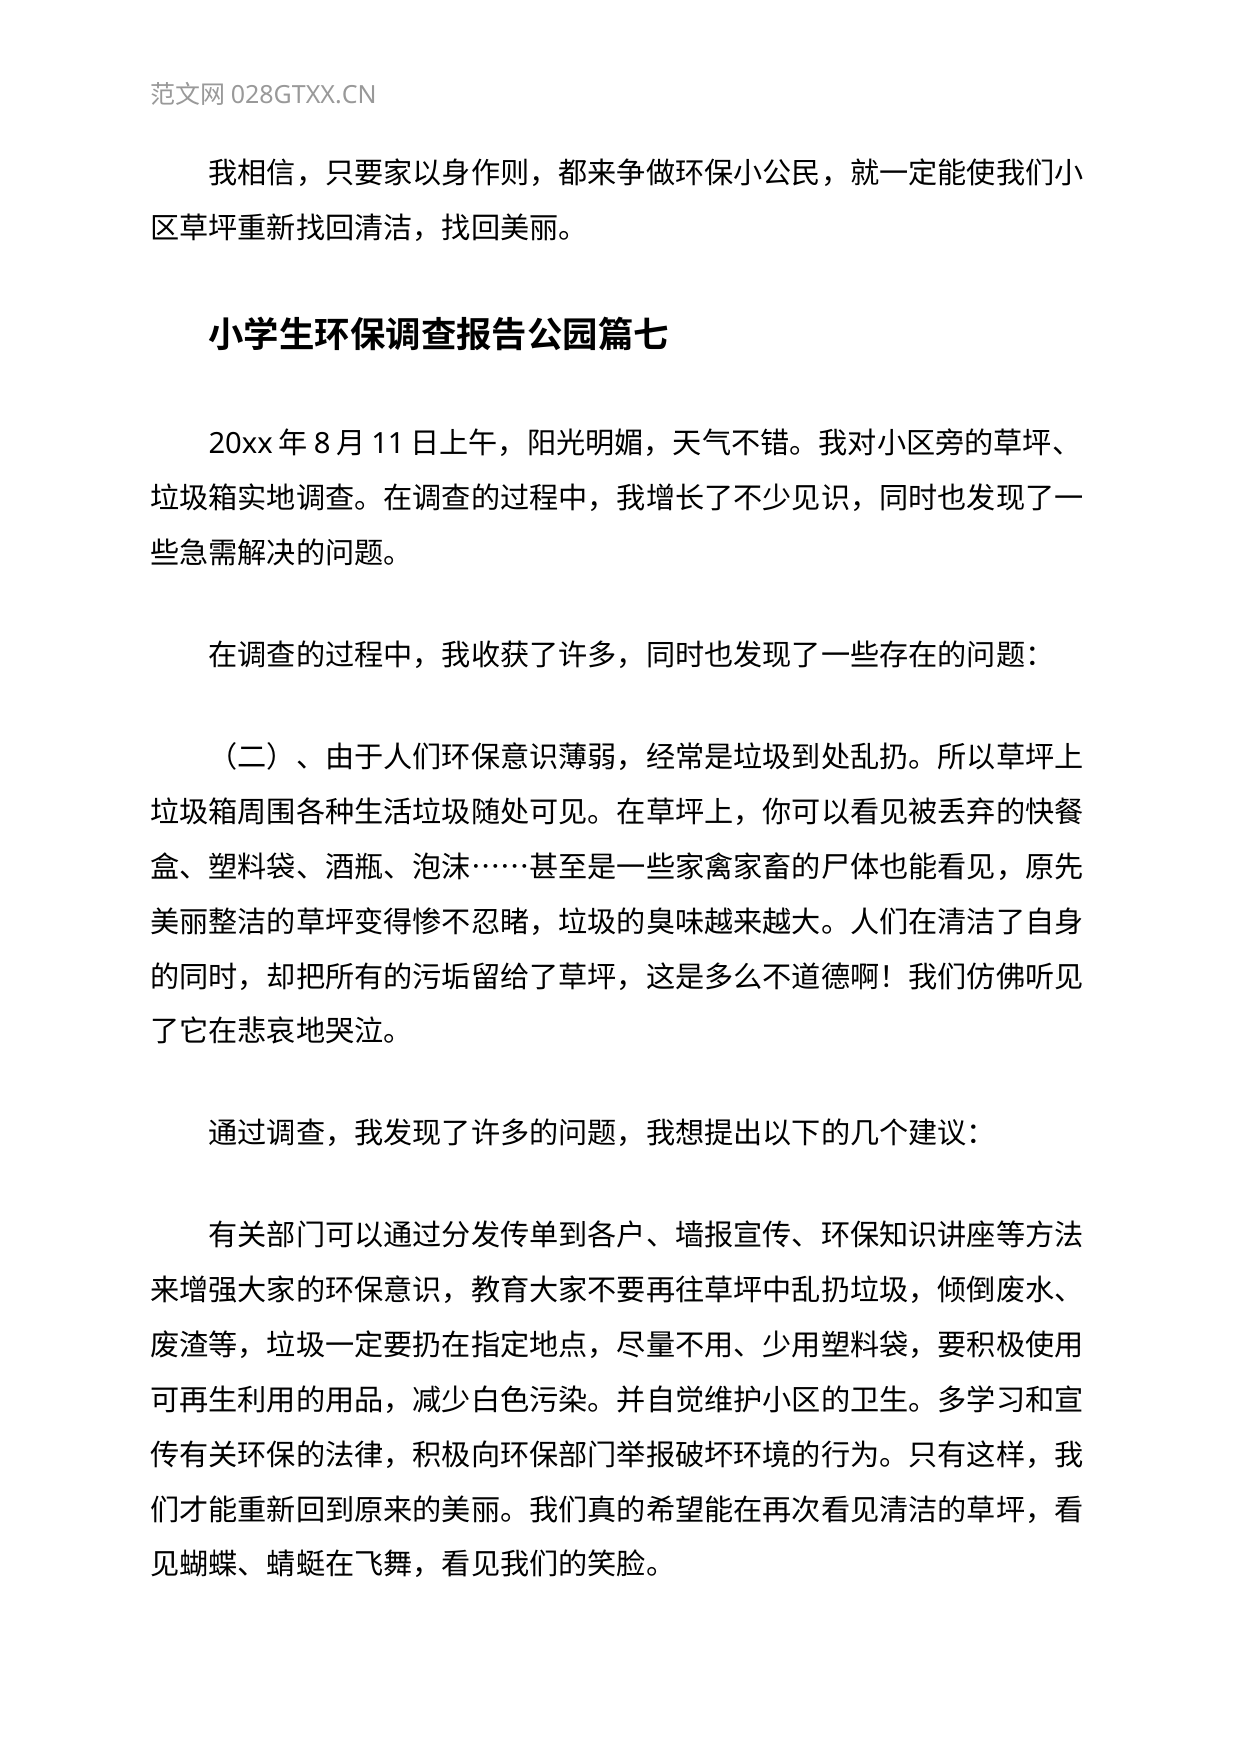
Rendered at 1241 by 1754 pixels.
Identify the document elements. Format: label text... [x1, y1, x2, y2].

text 我相信，只要家以身作则，都来争做环保小公民，就一定能使我们小区草坪重新找回清洁，找回美丽。 [150, 150, 1090, 247]
text 20xx年8月11日上午，阳光明媚，天气不错。我对小区旁的草坪、垃圾箱实地调查。在调查的过程中，我增长了不少见识，同时也发现了一些急需解决的问题。 [150, 420, 1090, 572]
text 有关部门可以通过分发传单到各户、墙报宣传、环保知识讲座等方法来增强大家的环保意识，教育大家不要再往草坪中乱扔垃圾，倾倒废水、废渣等，垃圾一定要扔在指定地点，尽量不用、少用塑料袋，要积极使用可再生利用的用品，减少白色污染。并自觉维护小区的卫生。多学习和宣传有关环保的法律，积极向环保部门举报破坏环境的行为。只有这样，我们才能重新回到原来的美丽。我们真的希望能在再次看见清洁的草坪，看见蝴蝶、蜻蜓在飞舞，看见我们的笑脸。 [150, 1212, 1090, 1583]
text 在调查的过程中，我收获了许多，同时也发现了一些存在的问题： [150, 632, 1090, 674]
text 通过调查，我发现了许多的问题，我想提出以下的几个建议： [150, 1110, 1090, 1152]
text （二）、由于人们环保意识薄弱，经常是垃圾到处乱扔。所以草坪上垃圾箱周围各种生活垃圾随处可见。在草坪上，你可以看见被丢弃的快餐盒、塑料袋、酒瓶、泡沫……甚至是一些家禽家畜的尸体也能看见，原先美丽整洁的草坪变得惨不忍睹，垃圾的臭味越来越大。人们在清洁了自身的同时，却把所有的污垢留给了草坪，这是多么不道德啊！我们仿佛听见了它在悲哀地哭泣。 [150, 733, 1090, 1050]
text 小学生环保调查报告公园篇七 [150, 307, 1090, 358]
